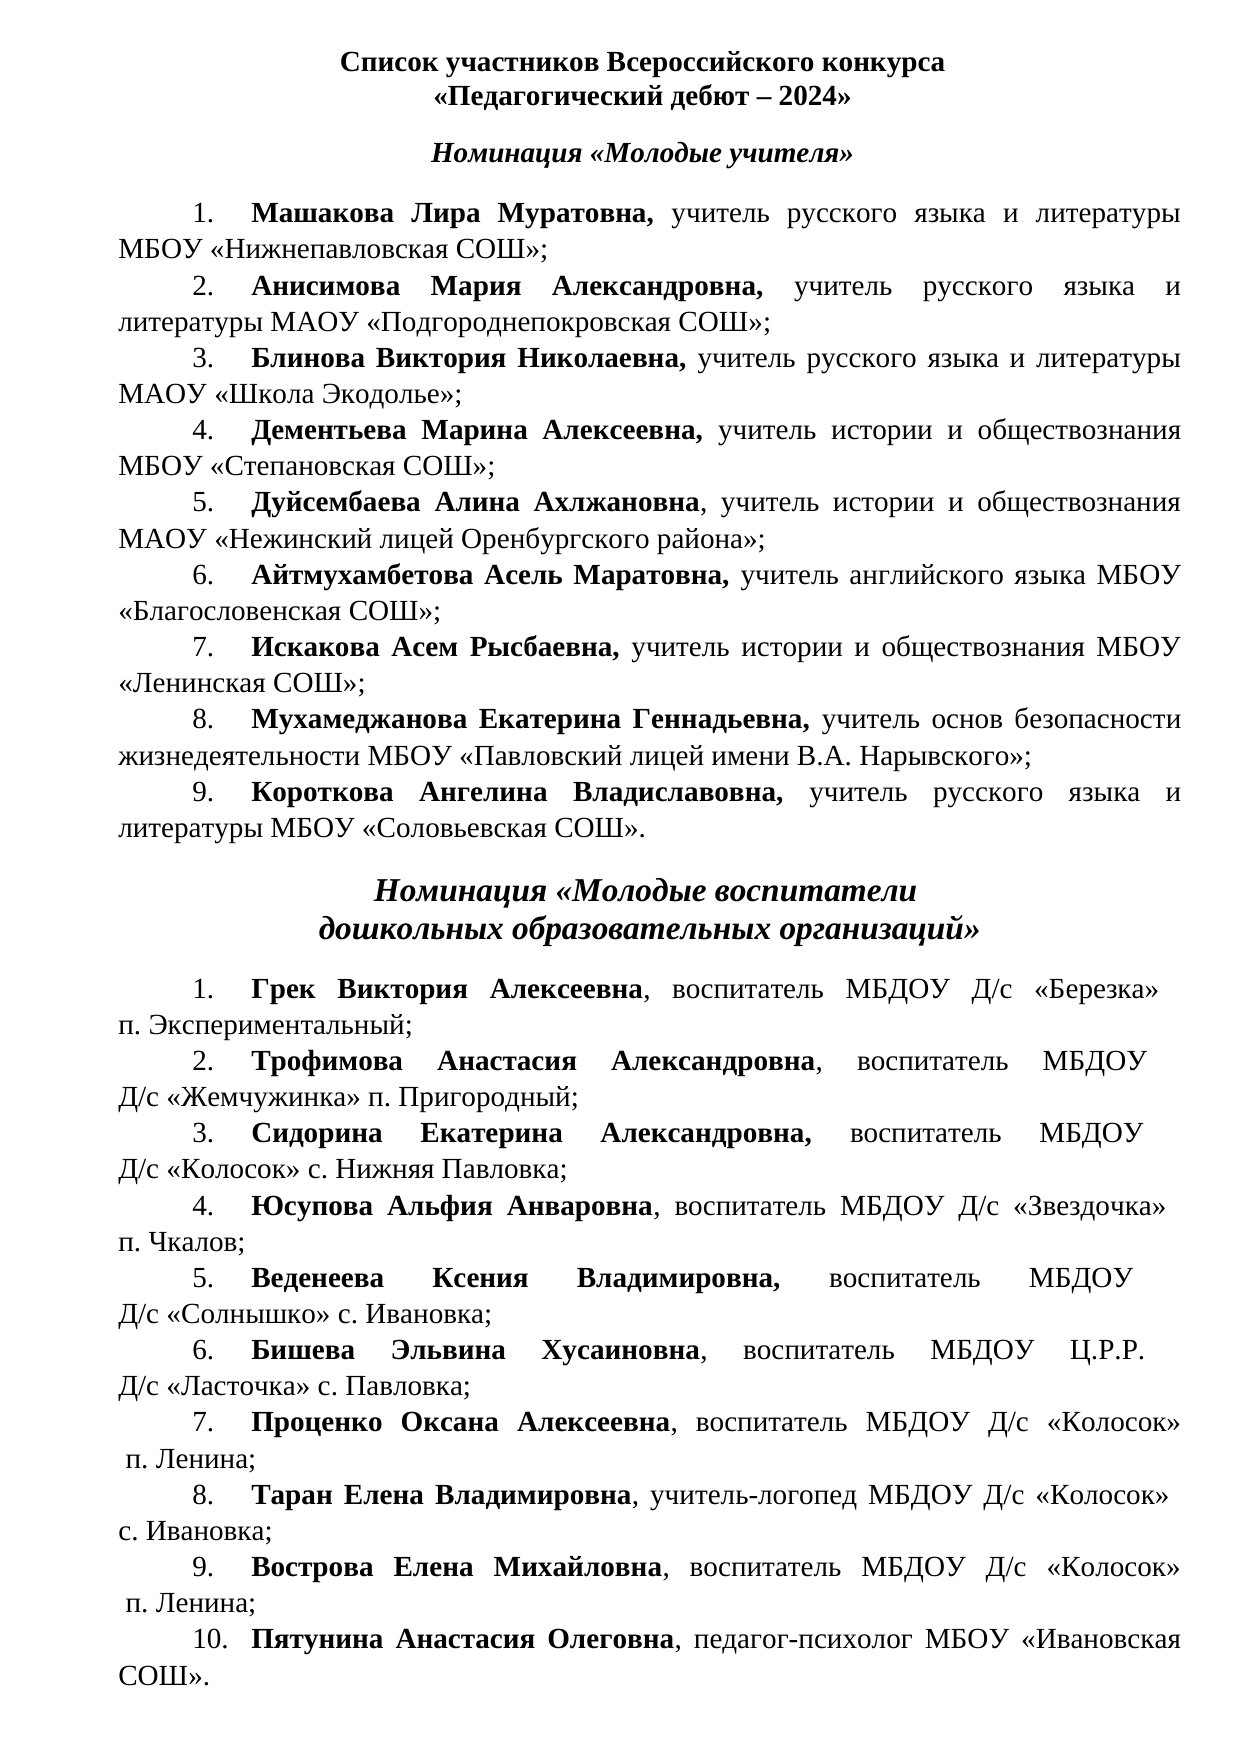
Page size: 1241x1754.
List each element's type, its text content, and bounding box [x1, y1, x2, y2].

list Блинова Виктория Николаевна, учитель русского языка и литературы МАОУ «Школа Экодолье»; [118, 340, 1181, 410]
list Дементьева Марина Алексеевна, учитель истории и обществознания МБОУ «Степановская СОШ»; [118, 412, 1181, 482]
list Трофимова Анастасия Александровна, воспитатель МБДОУ Д/с «Жемчужинка» п. Пригородный; [118, 1043, 1181, 1113]
list Юсупова Альфия Анваровна, воспитатель МБДОУ Д/с «Звездочка» п. Чкалов; [118, 1188, 1181, 1257]
list Мухамеджанова Екатерина Геннадьевна, учитель основ безопасности жизнедеятельности МБОУ «Павловский лицей имени В.А. Нарывского»; [118, 701, 1181, 771]
list Грек Виктория Алексеевна, воспитатель МБДОУ Д/с «Березка» п. Экспериментальный; [118, 971, 1181, 1041]
text Номинация «Молодые учителя» [118, 136, 1167, 169]
list Проценко Оксана Алексеевна, воспитатель МБДОУ Д/с «Колосок» п. Ленина; [118, 1404, 1181, 1474]
list Бишева Эльвина Хусаиновна, воспитатель МБДОУ Ц.Р.Р. Д/с «Ласточка» с. Павловка; [118, 1332, 1181, 1402]
list Анисимова Мария Александровна, учитель русского языка и литературы МАОУ «Подгороднепокровская СОШ»; [118, 268, 1181, 337]
list Дуйсембаева Алина Ахлжановна, учитель истории и обществознания МАОУ «Нежинский лицей Оренбургского района»; [118, 484, 1181, 554]
list Веденеева Ксения Владимировна, воспитатель МБДОУ Д/с «Солнышко» с. Ивановка; [118, 1260, 1181, 1330]
list Номинация «Молодые воспитатели дошкольных образовательных организаций» [118, 870, 1181, 947]
list Таран Елена Владимировна, учитель-логопед МБДОУ Д/с «Колосок» с. Ивановка; [118, 1477, 1181, 1547]
list Искакова Асем Рысбаевна, учитель истории и обществознания МБОУ «Ленинская СОШ»; [118, 629, 1181, 699]
list Пятунина Анастасия Олеговна, педагог-психолог МБОУ «Ивановская СОШ». [118, 1621, 1181, 1691]
list Айтмухамбетова Асель Маратовна, учитель английского языка МБОУ «Благословенская СОШ»; [118, 557, 1181, 627]
list Короткова Ангелина Владиславовна, учитель русского языка и литературы МБОУ «Соловьевская СОШ». [118, 774, 1181, 843]
list Вострова Елена Михайловна, воспитатель МБДОУ Д/с «Колосок» п. Ленина; [118, 1549, 1181, 1619]
text Список участников Всероссийского конкурса [118, 44, 1167, 78]
list Машакова Лира Муратовна, учитель русского языка и литературы МБОУ «Нижнепавловская СОШ»; [118, 195, 1181, 265]
list Сидорина Екатерина Александровна, воспитатель МБДОУ Д/с «Колосок» с. Нижняя Павловка; [118, 1115, 1181, 1185]
text «Педагогический дебют – 2024» [118, 78, 1167, 111]
